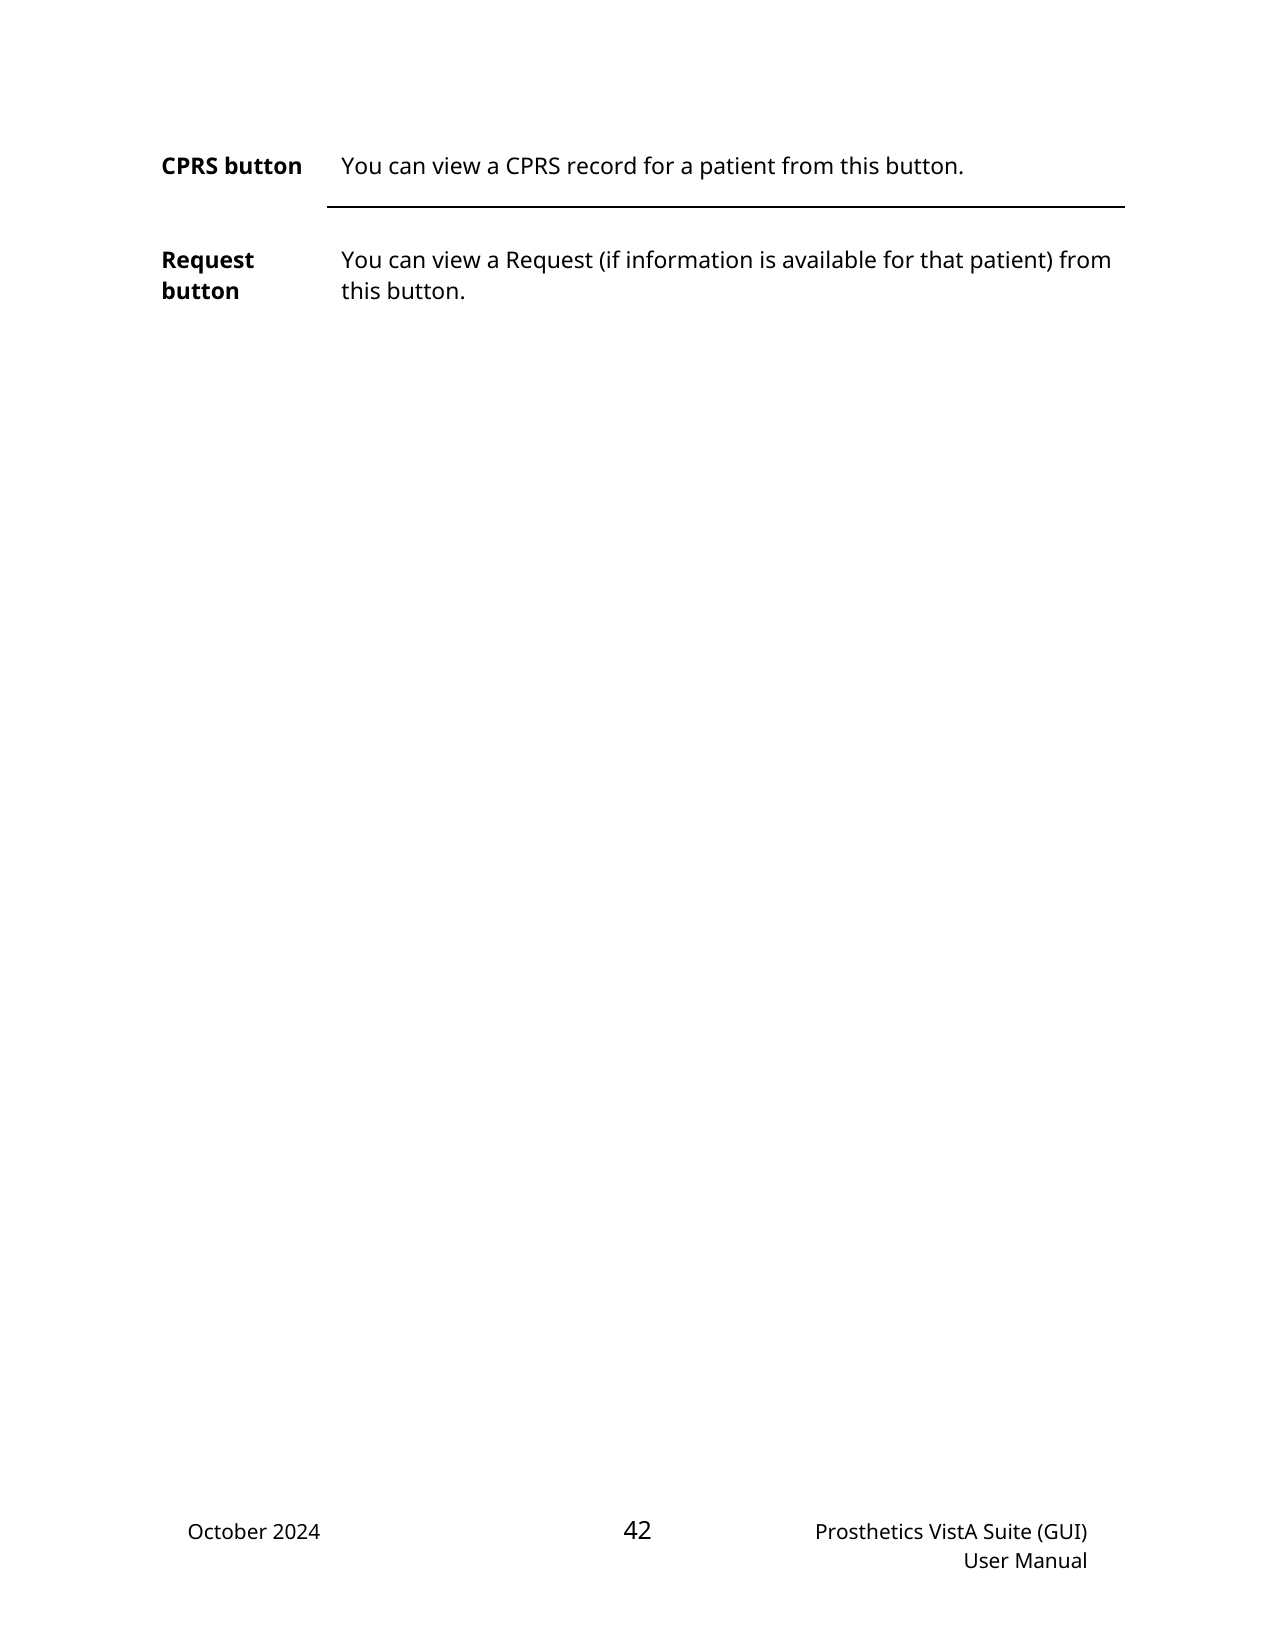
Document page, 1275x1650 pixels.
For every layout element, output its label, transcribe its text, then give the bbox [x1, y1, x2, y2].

table_header You can view a Request (if information is available for that patient) from this button. [330, 244, 1136, 306]
table_header CPRS button [150, 150, 330, 181]
table_header Request button [150, 244, 330, 306]
table_header You can view a CPRS record for a patient from this button. [330, 150, 1136, 181]
